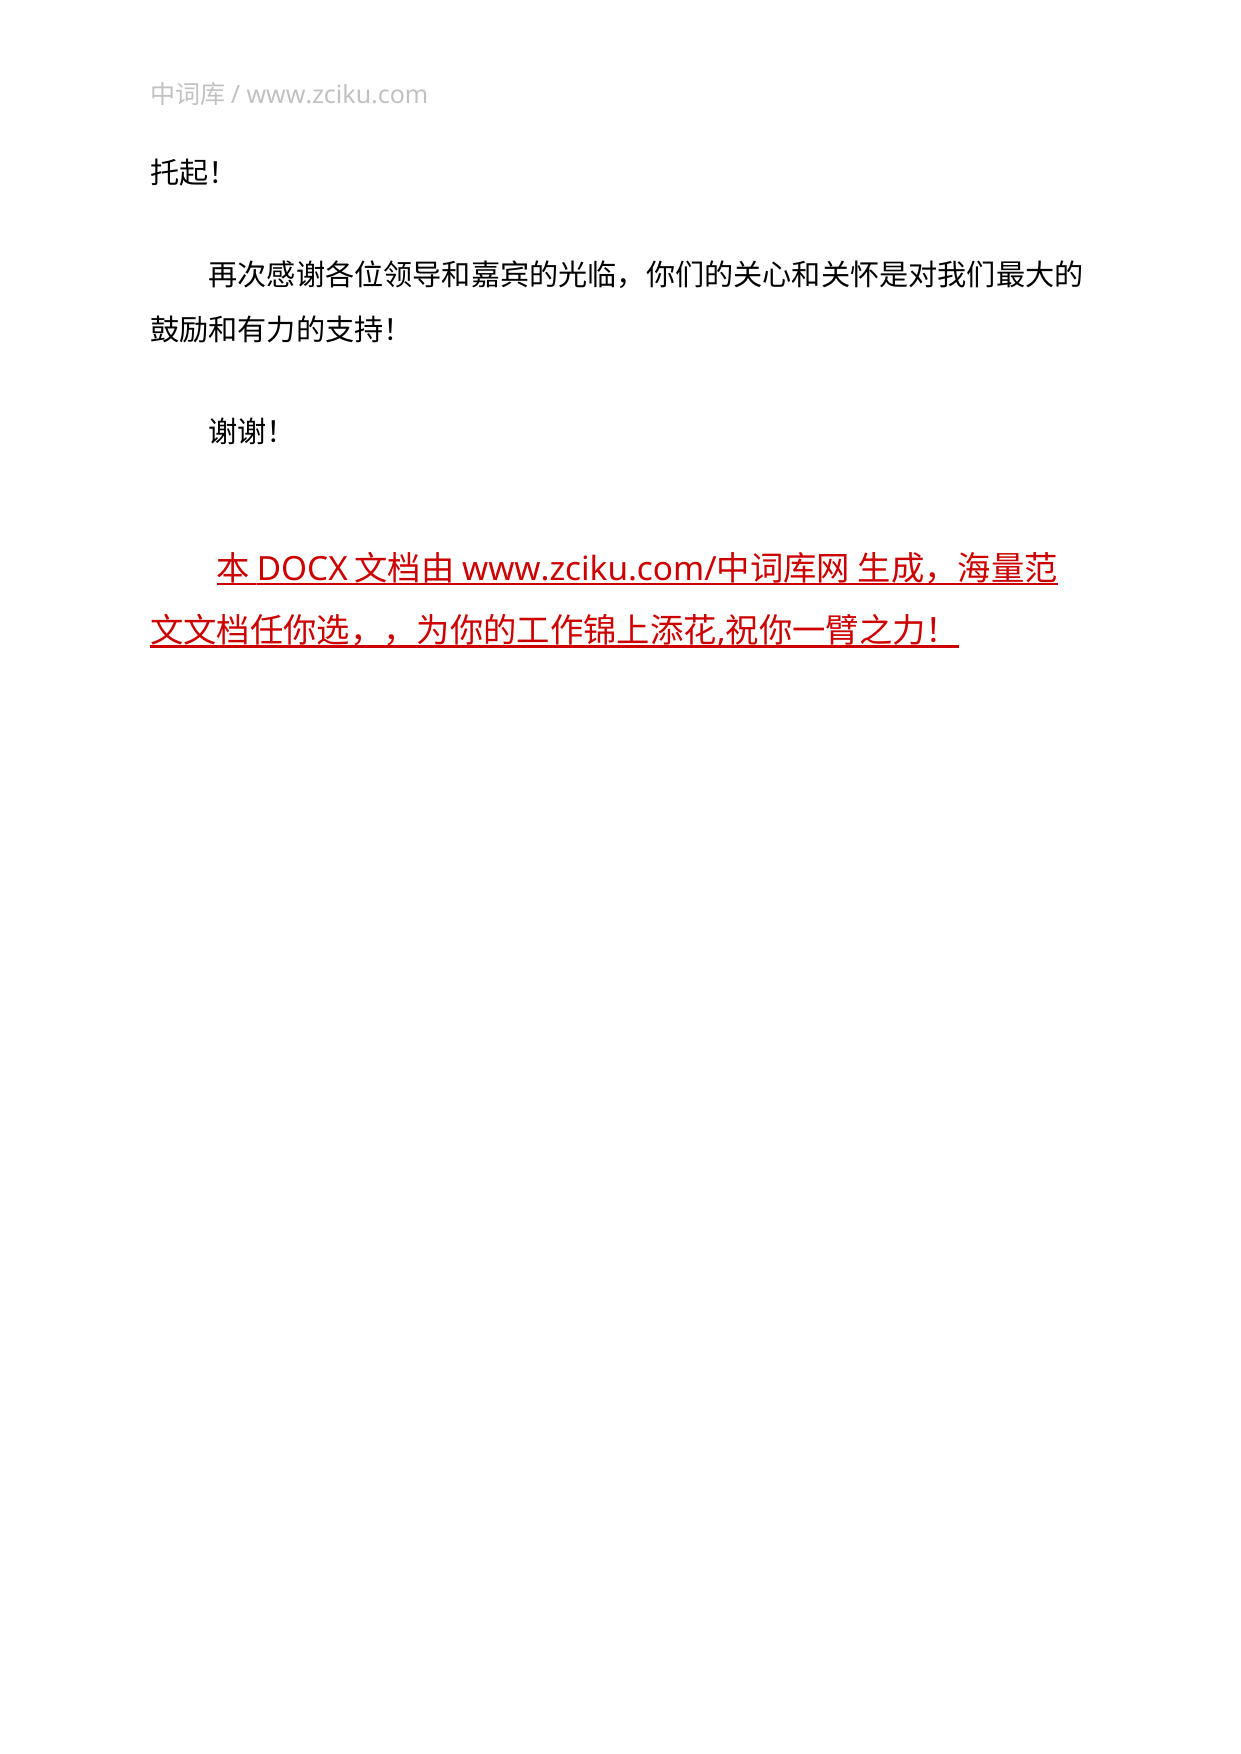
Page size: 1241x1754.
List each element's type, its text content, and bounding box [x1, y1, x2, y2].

text 再次感谢各位领导和嘉宾的光临，你们的关心和关怀是对我们最大的鼓励和有力的支持！ [150, 252, 1090, 349]
text 谢谢！ [150, 408, 1090, 451]
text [150, 150, 1090, 192]
text 本DOCX文档由 www.zciku.com/中词库网 生成，海量范文文档任你选，，为你的工作锦上添花,祝你一臂之力！ [150, 541, 1090, 653]
